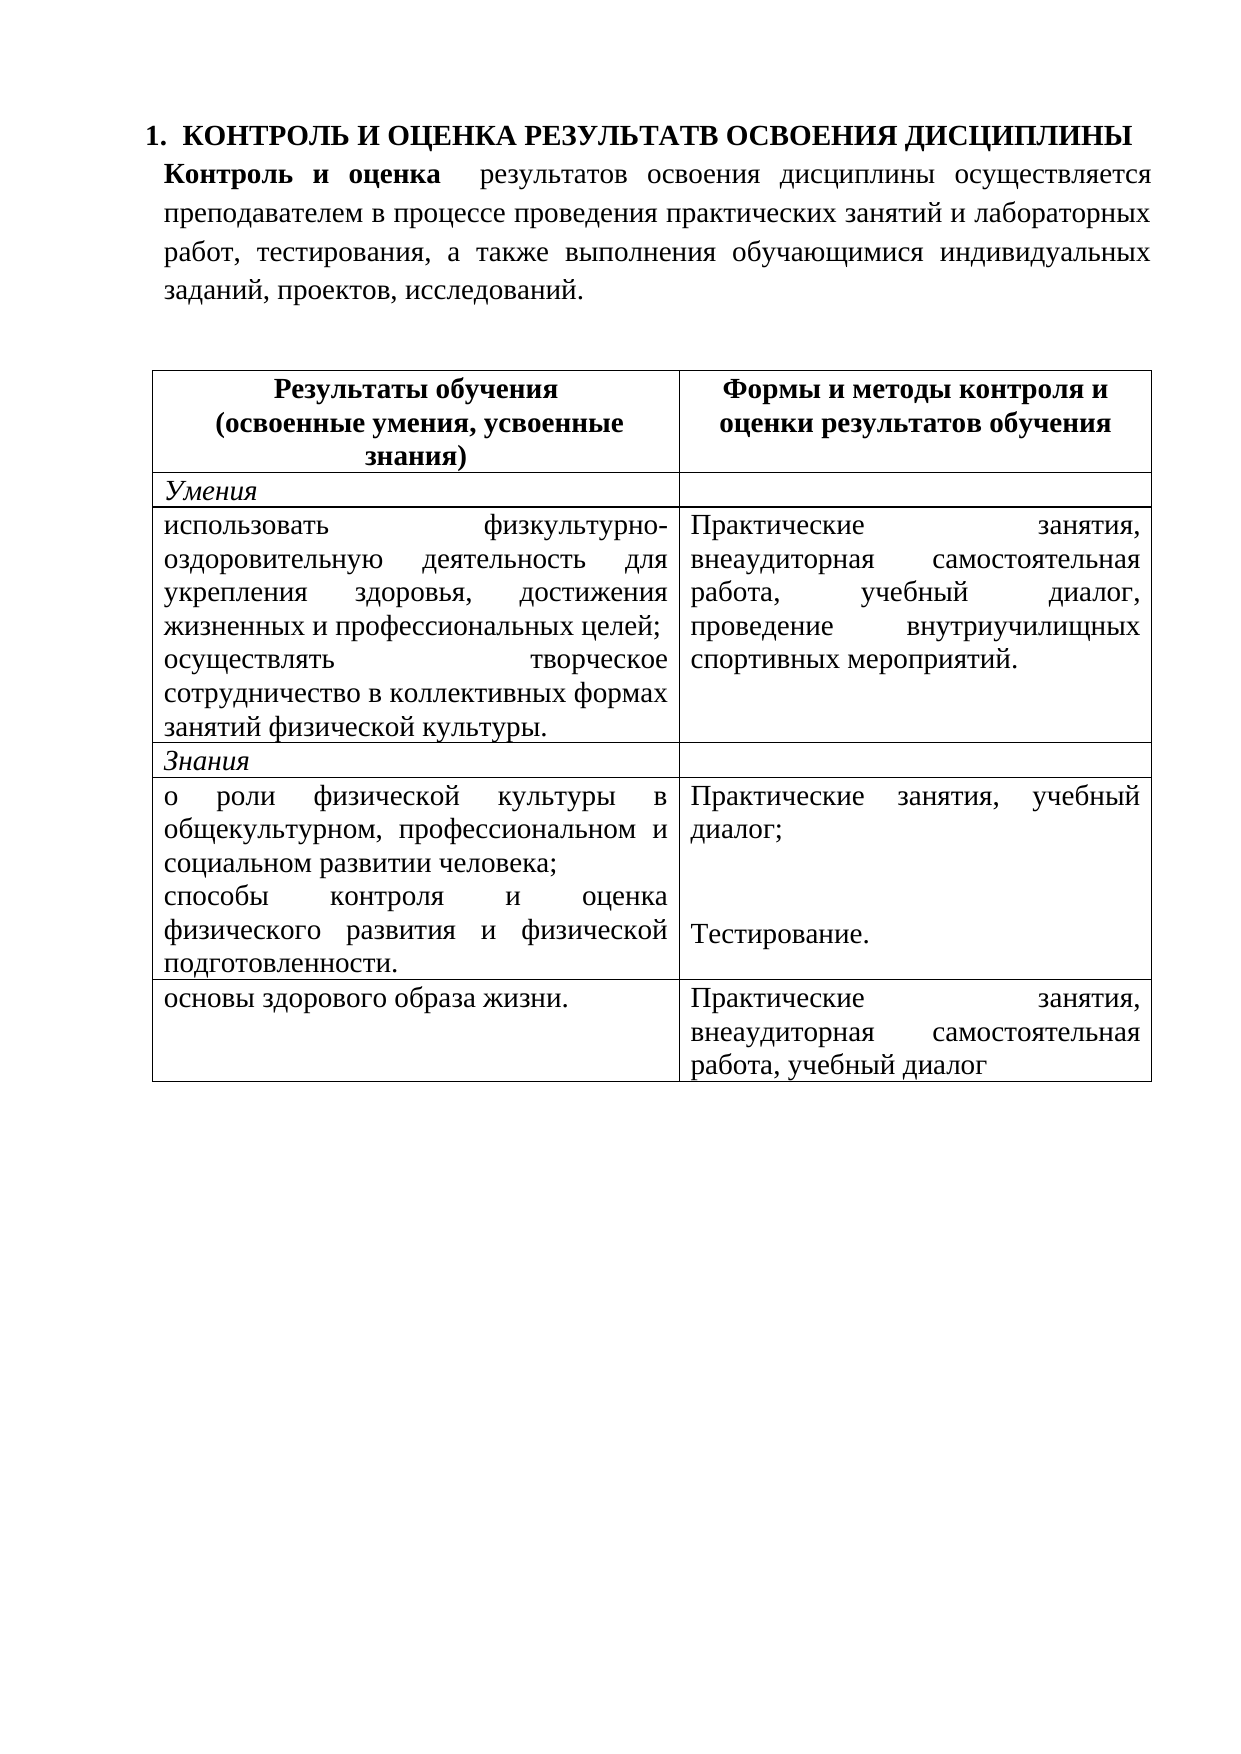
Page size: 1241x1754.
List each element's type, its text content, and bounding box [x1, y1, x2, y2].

table_cell Знания [153, 743, 679, 777]
list КОНТРОЛЬ И ОЦЕНКА РЕЗУЛЬТАТВ ОСВОЕНИЯ ДИСЦИПЛИНЫ [126, 118, 1152, 152]
table_header Формы и методы контроля и оценки результатов обучения [680, 371, 1151, 472]
table_header Результаты обучения (освоенные умения, усвоенные знания) [153, 371, 679, 472]
table_cell [680, 473, 1151, 506]
table_cell использовать физкультурно-оздоровительную деятельность для укрепления здоровья, достижения жизненных и профессиональных целей; осуществлять творческое сотрудничество в коллективных формах занятий физической культуры. [153, 508, 679, 742]
table_cell Практические занятия, внеаудиторная самостоятельная работа, учебный диалог, проведение внутриучилищных спортивных мероприятий. [680, 508, 1151, 742]
table_cell основы здорового образа жизни. [153, 980, 679, 1081]
table_cell Практические занятия, учебный диалог; Тестирование. [680, 778, 1151, 979]
table_cell [680, 743, 1151, 777]
table_cell о роли физической культуры в общекультурном, профессиональном и социальном развитии человека; способы контроля и оценка физического развития и физической подготовленности. [153, 778, 679, 979]
list Контроль и оценка результатов освоения дисциплины осуществляется преподавателем в процессе проведения практических занятий и лабораторных работ, тестирования, а также выполнения обучающимися индивидуальных заданий, проектов, исследований. [164, 157, 1152, 306]
table_cell Практические занятия, внеаудиторная самостоятельная работа, учебный диалог [680, 980, 1151, 1081]
table_cell Умения [153, 473, 679, 506]
